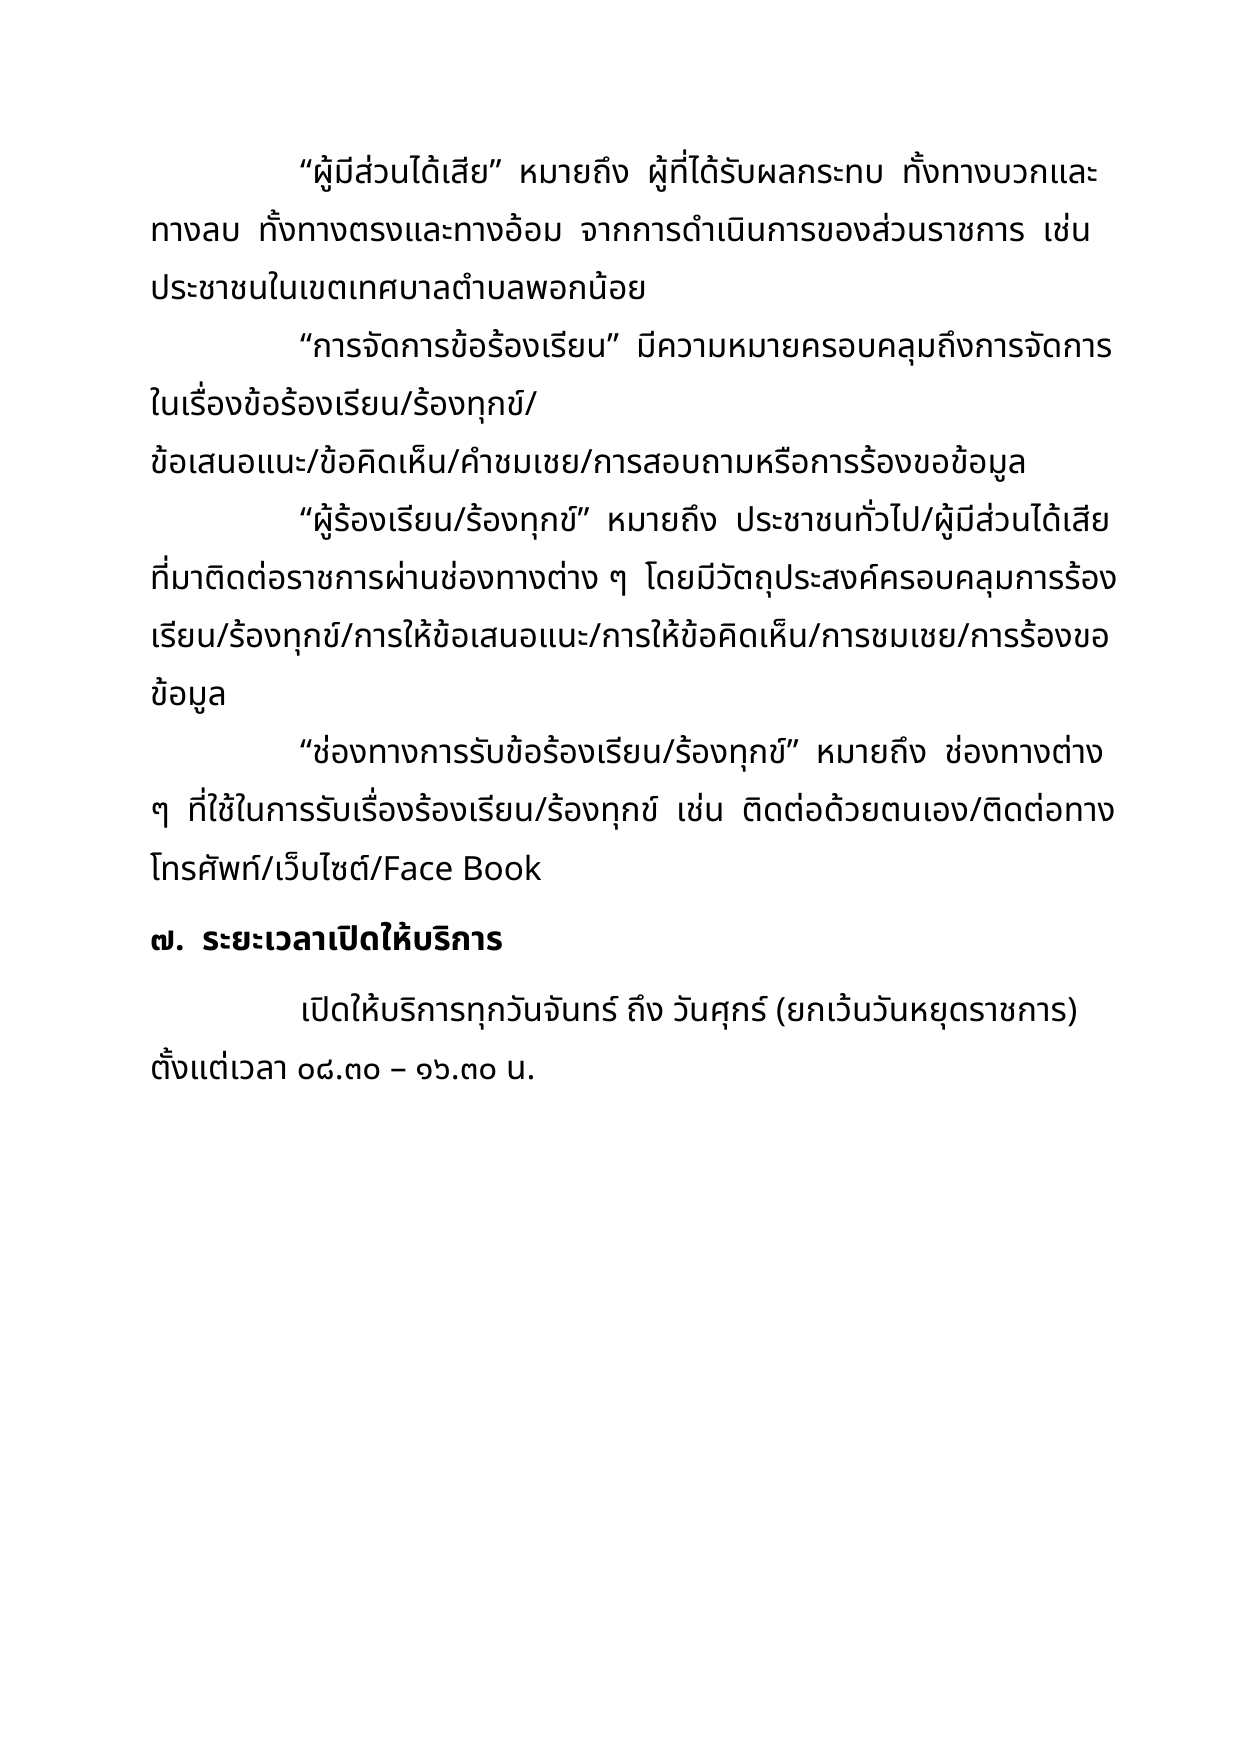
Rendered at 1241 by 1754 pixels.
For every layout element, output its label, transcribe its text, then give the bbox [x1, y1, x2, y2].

text “ช่องทางการรับข้อร้องเรียน/ร้องทุกข์” หมายถึง ช่องทางต่าง ๆ ที่ใช้ในการรับเรื่องร้องเรียน/ร้องทุกข์ เช่น ติดต่อด้วยตนเอง/ติดต่อทางโทรศัพท์/เว็บไซต์/Face Book [150, 728, 1122, 895]
text เปิดให้บริการทุกวันจันทร์ ถึง วันศุกร์ (ยกเว้นวันหยุดราชการ) ตั้งแต่เวลา ๐๘.๓๐ – ๑๖.๓๐ น. [150, 986, 1122, 1094]
text “ผู้มีส่วนได้เสีย” หมายถึง ผู้ที่ได้รับผลกระทบ ทั้งทางบวกและทางลบ ทั้งทางตรงและทางอ้อม จากการดำเนินการของส่วนราชการ เช่น ประชาชนในเขตเทศบาลตำบลพอกน้อย [150, 148, 1122, 314]
text “ผู้ร้องเรียน/ร้องทุกข์” หมายถึง ประชาชนทั่วไป/ผู้มีส่วนได้เสียที่มาติดต่อราชการผ่านช่องทางต่าง ๆ โดยมีวัตถุประสงค์ครอบคลุมการร้องเรียน/ร้องทุกข์/การให้ข้อเสนอแนะ/การให้ข้อคิดเห็น/การชมเชย/การร้องขอข้อมูล [150, 496, 1122, 721]
text “การจัดการข้อร้องเรียน” มีความหมายครอบคลุมถึงการจัดการในเรื่องข้อร้องเรียน/ร้องทุกข์/ [150, 322, 1122, 430]
text ๗. ระยะเวลาเปิดให้บริการ [150, 915, 1122, 966]
text ข้อเสนอแนะ/ข้อคิดเห็น/คำชมเชย/การสอบถามหรือการร้องขอข้อมูล [150, 438, 1122, 488]
